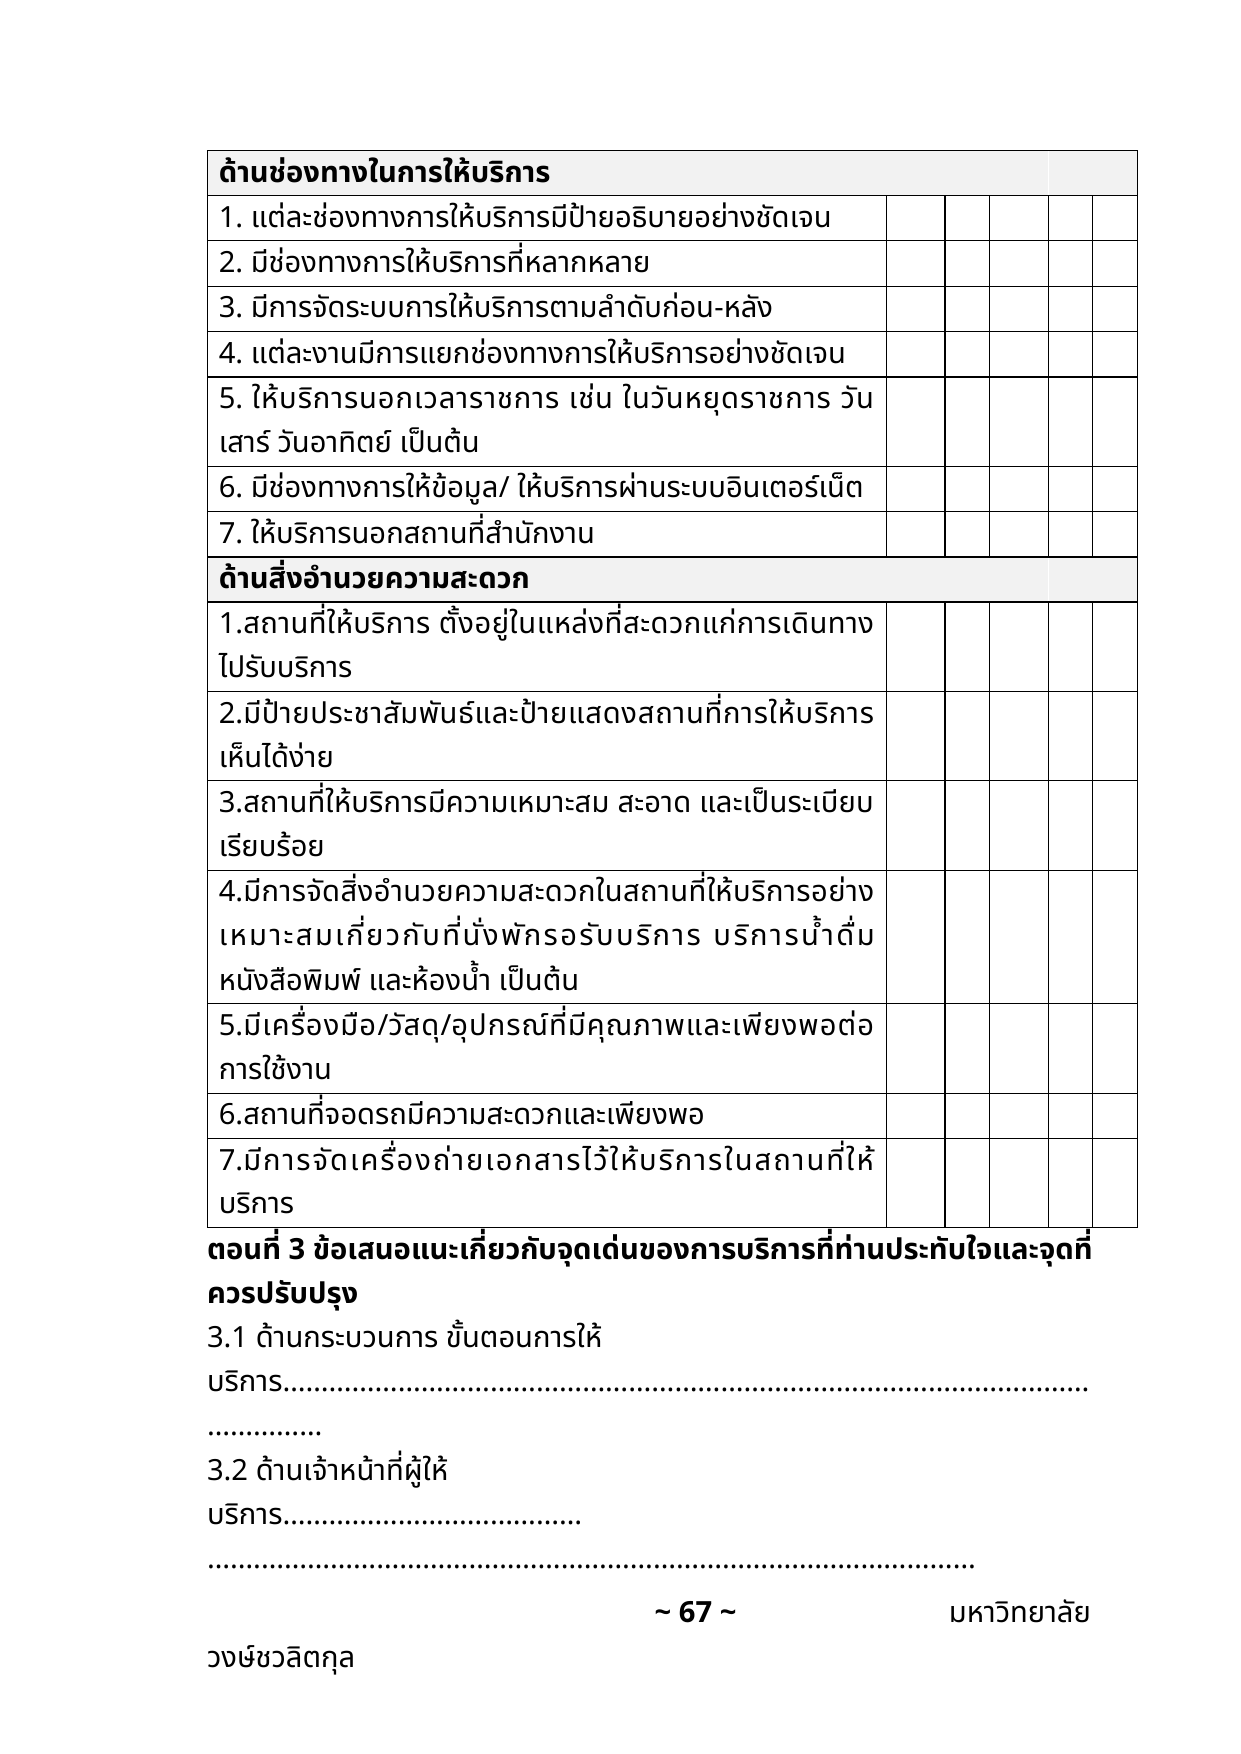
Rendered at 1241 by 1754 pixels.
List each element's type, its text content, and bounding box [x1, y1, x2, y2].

table_cell 7. ให้บริการนอกสถานที่สำนักงาน [208, 512, 886, 556]
table_cell [887, 241, 944, 286]
text ตอนที่ 3 ข้อเสนอแนะเกี่ยวกับจุดเด่นของการบริการที่ท่านประทับใจและจุดที่ควรปรับปรุง [207, 1228, 1092, 1316]
table_cell [887, 196, 944, 240]
table_cell [886, 151, 945, 195]
table_cell [1049, 467, 1092, 511]
table_cell [1049, 332, 1092, 376]
table_cell [1049, 871, 1092, 1003]
table_cell [1049, 287, 1092, 331]
table_cell [1093, 558, 1137, 601]
table_cell 1.สถานที่ให้บริการ ตั้งอยู่ในแหล่งที่สะดวกแก่การเดินทางไปรับบริการ [208, 603, 886, 691]
table_cell 4. แต่ละงานมีการแยกช่องทางการให้บริการอย่างชัดเจน [208, 332, 886, 376]
table_cell [1093, 1139, 1137, 1227]
table_cell ด้านช่องทางในการให้บริการ [208, 151, 886, 195]
table_cell [946, 1139, 989, 1227]
table_cell [1093, 196, 1137, 240]
table_cell [1093, 871, 1137, 1003]
table_cell 3.สถานที่ให้บริการมีความเหมาะสม สะอาด และเป็นระเบียบเรียบร้อย [208, 781, 886, 869]
table_cell [1049, 378, 1092, 466]
table_cell [990, 467, 1048, 511]
table_cell [989, 558, 1048, 601]
table_cell [1049, 692, 1092, 780]
table_cell [1049, 151, 1093, 195]
table_cell [887, 871, 944, 1003]
table_cell [887, 512, 944, 556]
table_cell [990, 692, 1048, 780]
table_cell [1049, 1139, 1092, 1227]
table_cell [887, 332, 944, 376]
table_cell [887, 378, 944, 466]
table_cell [946, 1004, 989, 1092]
table_cell [887, 1094, 944, 1138]
table_cell 4.มีการจัดสิ่งอำนวยความสะดวกในสถานที่ให้บริการอย่างเหมาะสมเกี่ยวกับที่นั่งพักรอรับบริการ บริการน้ำดื่ม หนังสือพิมพ์ และห้องน้ำ เป็นต้น [208, 871, 886, 1003]
table_cell [887, 287, 944, 331]
table_cell [946, 241, 989, 286]
table_cell [990, 1004, 1048, 1092]
table_cell [887, 781, 944, 869]
table_cell [990, 196, 1048, 240]
table_cell [946, 692, 989, 780]
table_cell [990, 287, 1048, 331]
table_cell [1093, 151, 1137, 195]
table_cell [990, 241, 1048, 286]
table_cell [946, 871, 989, 1003]
table_cell [946, 512, 989, 556]
table_cell [990, 378, 1048, 466]
table_cell [1093, 1004, 1137, 1092]
table_cell [887, 1139, 944, 1227]
table_cell [1049, 603, 1092, 691]
table_cell [887, 603, 944, 691]
table_cell [946, 603, 989, 691]
table_cell [887, 692, 944, 780]
table_cell [990, 603, 1048, 691]
table_cell [1049, 1004, 1092, 1092]
table_cell [990, 781, 1048, 869]
table_cell [1049, 1094, 1092, 1138]
table_cell [1049, 781, 1092, 869]
table_cell [989, 151, 1048, 195]
table_cell [886, 558, 945, 601]
table_cell ด้านสิ่งอำนวยความสะดวก [208, 558, 886, 601]
table_cell [1093, 467, 1137, 511]
table_cell [1093, 692, 1137, 780]
table_cell [1093, 241, 1137, 286]
table_cell [946, 378, 989, 466]
text 3.1 ด้านกระบวนการ ขั้นตอนการให้บริการ………………………………………………………………………………………………………… [207, 1316, 1092, 1449]
table_cell 5. ให้บริการนอกเวลาราชการ เช่น ในวันหยุดราชการ วันเสาร์ วันอาทิตย์ เป็นต้น [208, 378, 886, 466]
table_cell [990, 332, 1048, 376]
table_cell 2.มีป้ายประชาสัมพันธ์และป้ายแสดงสถานที่การให้บริการเห็นได้ง่าย [208, 692, 886, 780]
table_cell [1093, 1094, 1137, 1138]
table_cell [1093, 378, 1137, 466]
table_cell [946, 332, 989, 376]
table_cell [990, 1139, 1048, 1227]
table_cell [1093, 287, 1137, 331]
table_cell [1093, 332, 1137, 376]
table_cell [887, 467, 944, 511]
table_cell [990, 512, 1048, 556]
table_cell 6. มีช่องทางการให้ข้อมูล/ ให้บริการผ่านระบบอินเตอร์เน็ต [208, 467, 886, 511]
table_cell [1049, 558, 1093, 601]
table_cell [946, 196, 989, 240]
table_cell 2. มีช่องทางการให้บริการที่หลากหลาย [208, 241, 886, 286]
table_cell [1093, 781, 1137, 869]
table_cell [946, 1094, 989, 1138]
table_cell [1049, 241, 1092, 286]
table_cell 5.มีเครื่องมือ/วัสดุ/อุปกรณ์ที่มีคุณภาพและเพียงพอต่อการใช้งาน [208, 1004, 886, 1092]
table_cell 6.สถานที่จอดรถมีความสะดวกและเพียงพอ [208, 1094, 886, 1138]
table_cell 7.มีการจัดเครื่องถ่ายเอกสารไว้ให้บริการในสถานที่ให้บริการ [208, 1139, 886, 1227]
table_cell [1049, 512, 1092, 556]
text 3.2 ด้านเจ้าหน้าที่ผู้ให้บริการ…………………………………….…………………………………………………………………………………… [207, 1449, 1092, 1581]
table_cell [990, 871, 1048, 1003]
table_cell [945, 151, 989, 195]
table_cell [946, 781, 989, 869]
table_cell [1049, 196, 1092, 240]
table_cell [990, 1094, 1048, 1138]
table_cell [946, 287, 989, 331]
table_cell 1. แต่ละช่องทางการให้บริการมีป้ายอธิบายอย่างชัดเจน [208, 196, 886, 240]
table_cell [945, 558, 989, 601]
table_cell [946, 467, 989, 511]
table_cell 3. มีการจัดระบบการให้บริการตามลำดับก่อน-หลัง [208, 287, 886, 331]
table_cell [1093, 512, 1137, 556]
table_cell [1093, 603, 1137, 691]
table_cell [887, 1004, 944, 1092]
